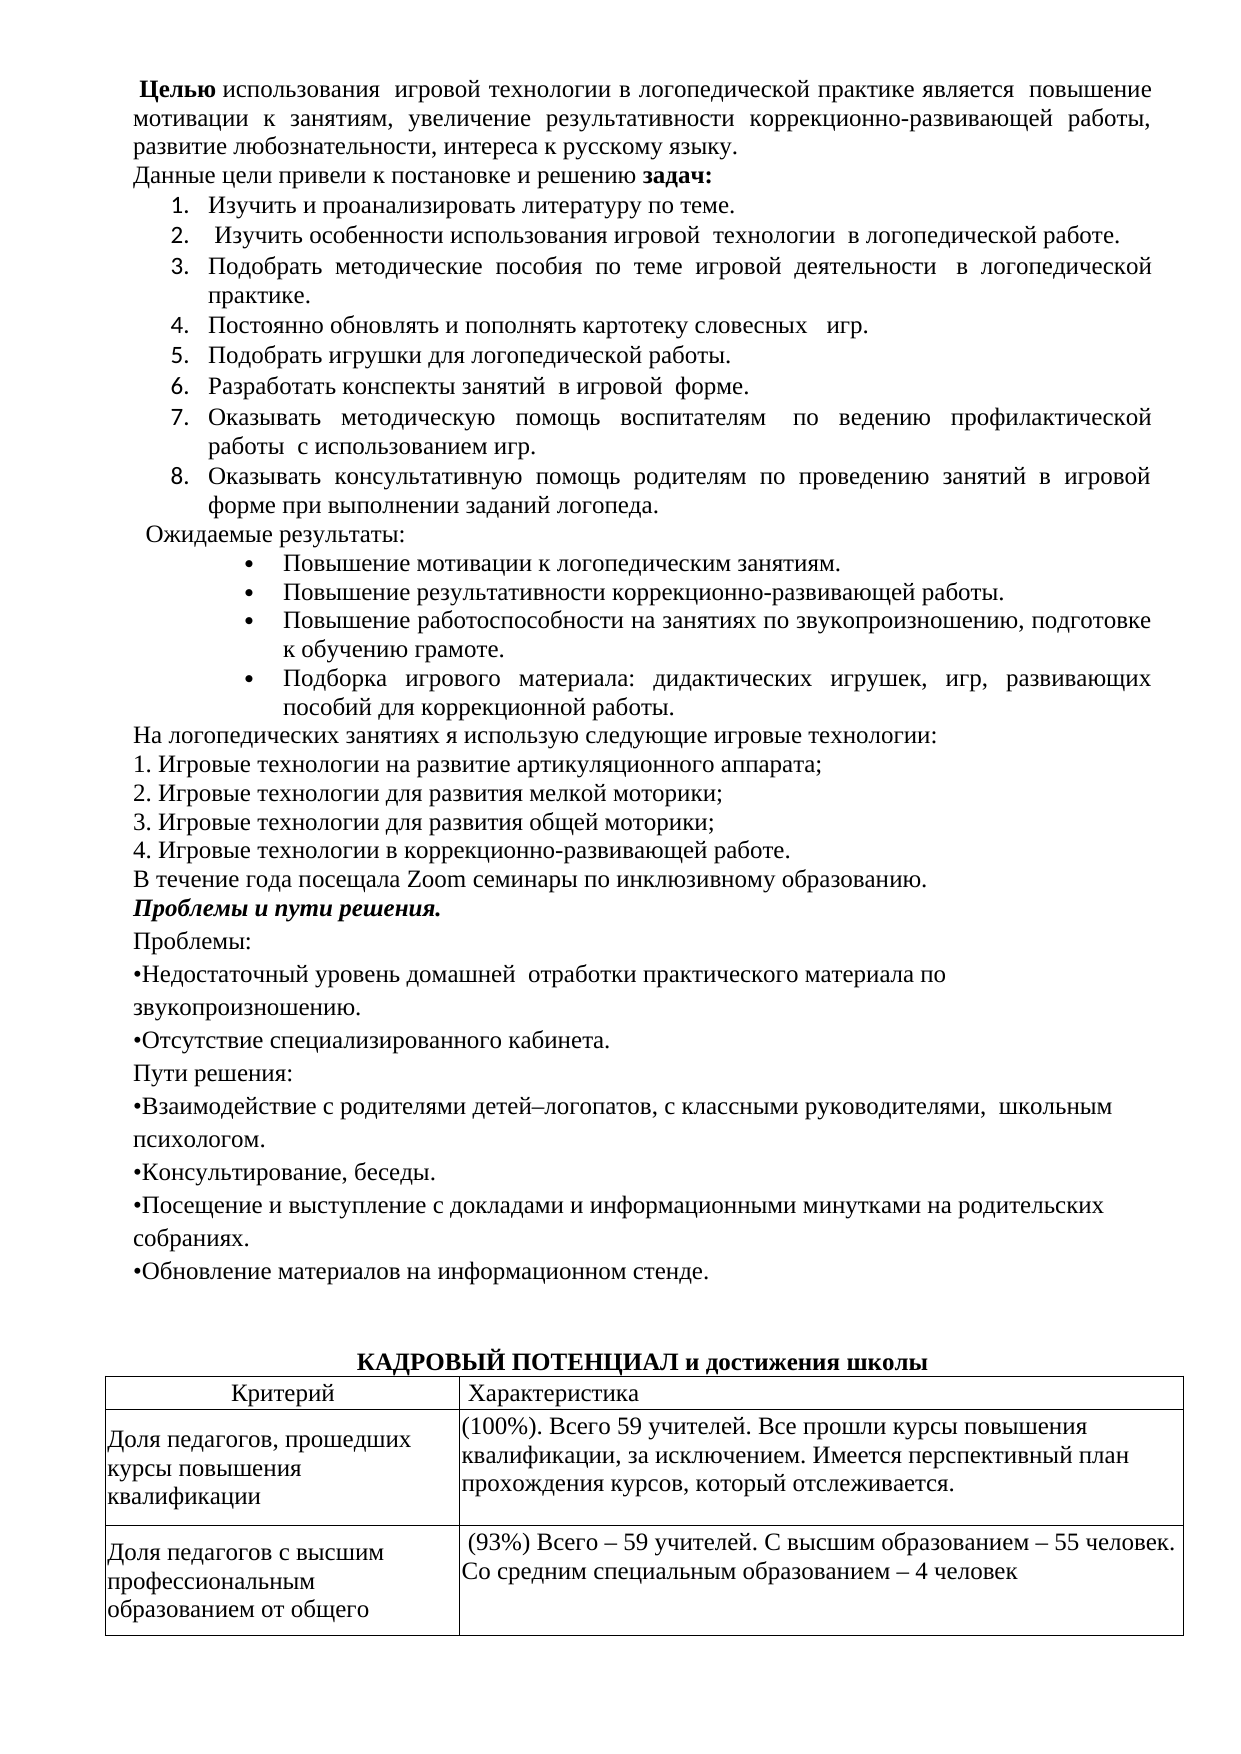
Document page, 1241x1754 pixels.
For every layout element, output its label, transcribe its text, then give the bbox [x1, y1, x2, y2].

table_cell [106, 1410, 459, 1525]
list Изучить особенности использования игровой технологии в логопедической работе. [170, 219, 1152, 250]
text Целью использования игровой технологии в логопедической практике является повышение мотивации к занятиям, увеличение результативности коррекционно-развивающей работы, развитие любознательности, интереса к русскому языку. [133, 74, 1152, 160]
text КАДРОВЫЙ ПОТЕНЦИАЛ и достижения школы [133, 1347, 1152, 1376]
text Данные цели привели к постановке и решению задач: [133, 160, 1152, 189]
text •Отсутствие специализированного кабинета. [133, 1025, 1152, 1054]
list Повышение результативности коррекционно-развивающей работы. [245, 577, 1152, 606]
text Пути решения: [133, 1058, 1152, 1087]
list Повышение мотивации к логопедическим занятиям. [245, 548, 1152, 577]
text В течение года посещала Zoom семинары по инклюзивному образованию. [133, 864, 1152, 893]
list Подобрать методические пособия по теме игровой деятельности в логопедической практике. [170, 250, 1152, 309]
text 2. Игровые технологии для развития мелкой моторики; [133, 778, 1152, 807]
text 3. Игровые технологии для развития общей моторики; [133, 807, 1152, 836]
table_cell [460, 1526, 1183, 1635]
list Подборка игрового материала: дидактических игрушек, игр, развивающих пособий для коррекционной работы. [245, 663, 1152, 721]
list Изучить и проанализировать литературу по теме. [170, 189, 1152, 219]
list Оказывать методическую помощь воспитателям по ведению профилактической работы с использованием игр. [170, 401, 1152, 460]
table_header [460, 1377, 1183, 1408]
text 1. Игровые технологии на развитие артикуляционного аппарата; [133, 749, 1152, 778]
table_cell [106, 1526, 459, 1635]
text 4. Игровые технологии в коррекционно-развивающей работе. [133, 836, 1152, 864]
text Проблемы и пути решения. [133, 893, 1152, 922]
list Подобрать игрушки для логопедической работы. [170, 340, 1152, 370]
text •Взаимодействие с родителями детей–логопатов, с классными руководителями, школьным психологом. [133, 1091, 1152, 1153]
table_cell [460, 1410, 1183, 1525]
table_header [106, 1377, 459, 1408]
text На логопедических занятиях я использую следующие игровые технологии: [133, 721, 1152, 749]
list Оказывать консультативную помощь родителям по проведению занятий в игровой форме при выполнении заданий логопеда. [170, 460, 1152, 519]
list Повышение работоспособности на занятиях по звукопроизношению, подготовке к обучению грамоте. [245, 606, 1152, 663]
list Разработать конспекты занятий в игровой форме. [170, 370, 1152, 401]
text •Посещение и выступление с докладами и информационными минутками на родительских собраниях. [133, 1190, 1152, 1252]
text •Обновление материалов на информационном стенде. [133, 1256, 1152, 1285]
text Проблемы: [133, 926, 1152, 955]
list Постоянно обновлять и пополнять картотеку словесных игр. [170, 309, 1152, 340]
text •Консультирование, беседы. [133, 1157, 1152, 1186]
text •Недостаточный уровень домашней отработки практического материала по звукопроизношению. [133, 959, 1152, 1021]
text Ожидаемые результаты: [133, 519, 1152, 548]
